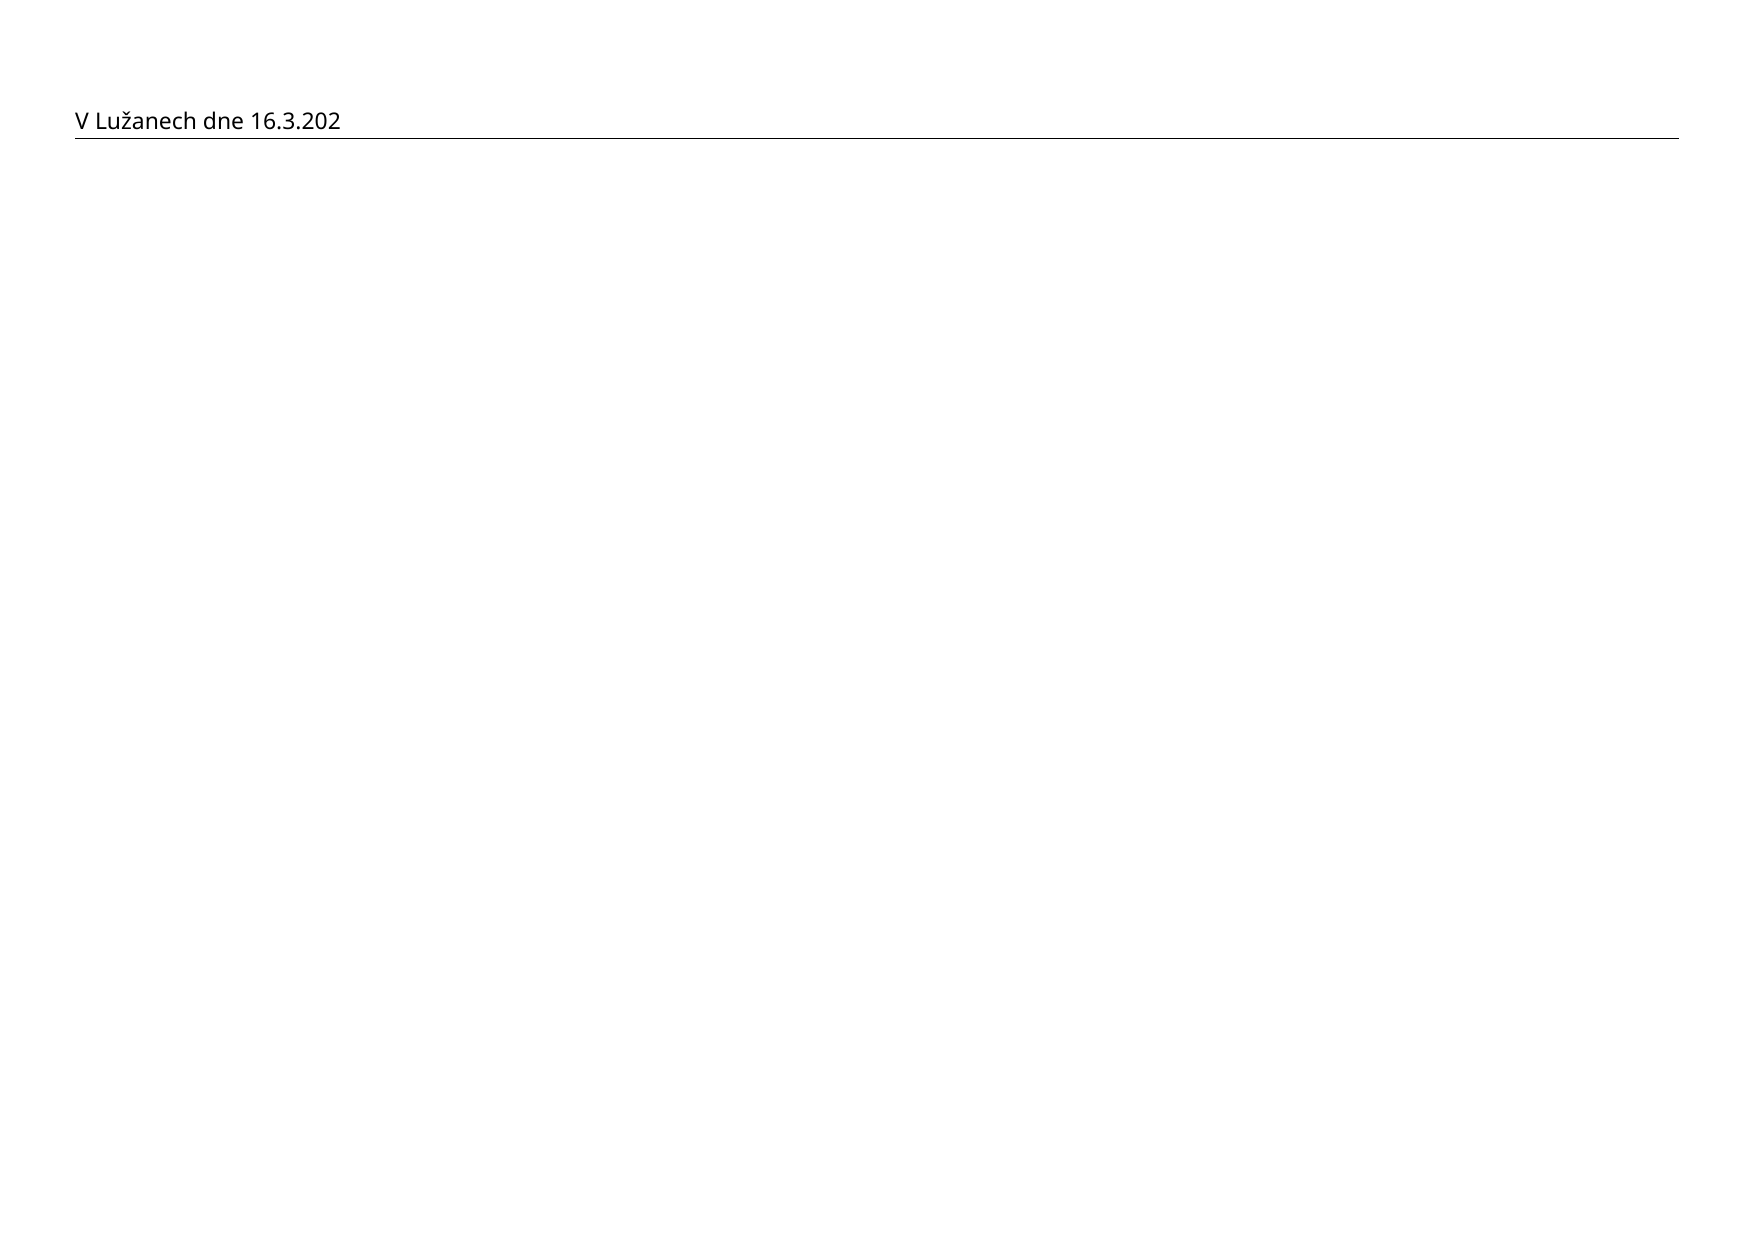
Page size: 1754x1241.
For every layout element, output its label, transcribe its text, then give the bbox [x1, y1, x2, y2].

text V Lužanech dne 16.3.202 [75, 105, 1679, 138]
